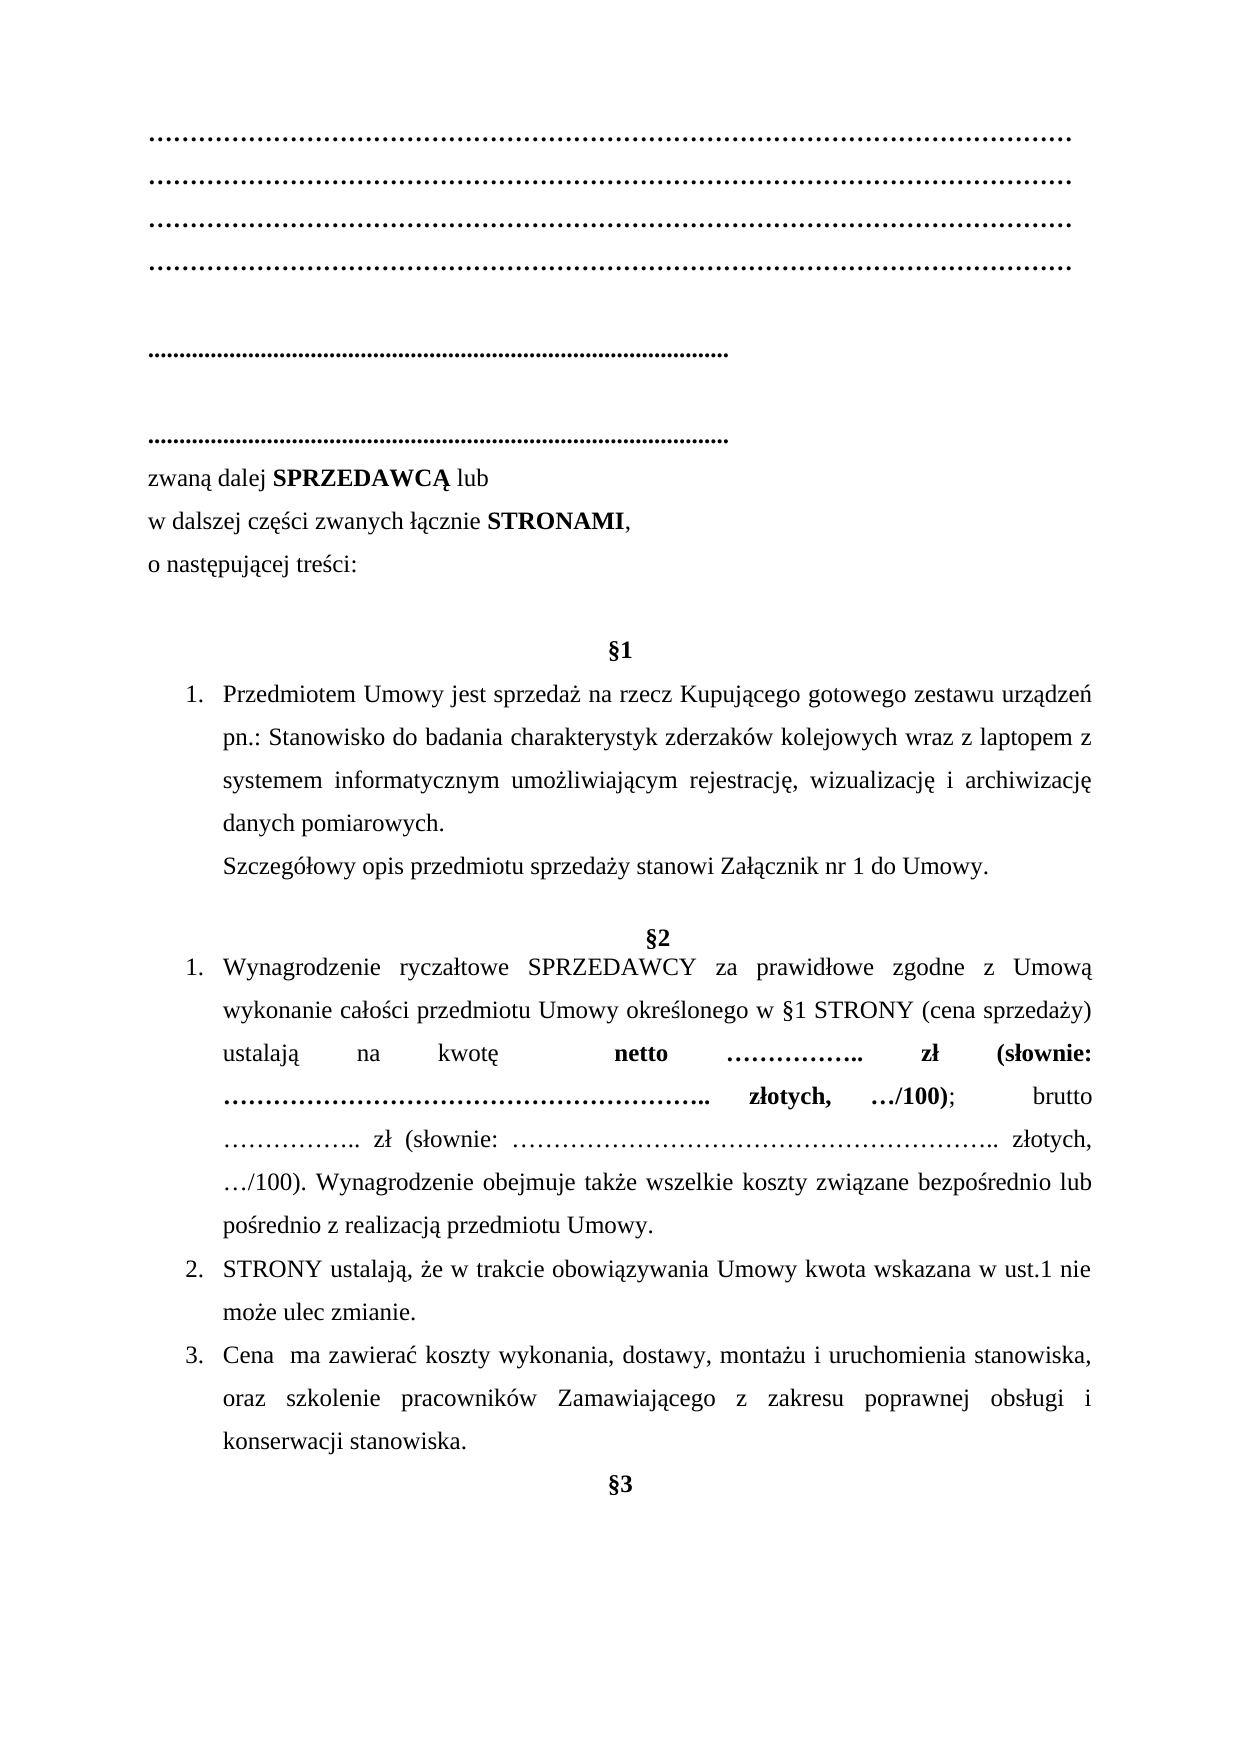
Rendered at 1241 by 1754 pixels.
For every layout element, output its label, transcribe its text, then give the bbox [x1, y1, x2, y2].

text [148, 334, 1092, 362]
text o następującej treści: [148, 549, 1092, 578]
text §2 [223, 923, 1092, 952]
text ............................................................................................. [148, 420, 1092, 449]
text zwaną dalej SPRZEDAWCĄ lub [148, 463, 1092, 492]
text Szczegółowy opis przedmiotu sprzedaży stanowi Załącznik nr 1 do Umowy. [223, 851, 1092, 880]
text ………………………………………………………………………………………………………………………………………………………………………………………………………………………………………………………………………………………………………………………………………………………………………………………………………… [148, 118, 1092, 276]
list Cena ma zawierać koszty wykonania, dostawy, montażu i uruchomienia stanowiska, oraz szkolenie pracowników Zamawiającego z zakresu poprawnej obsługi i konserwacji stanowiska. [185, 1340, 1092, 1455]
list Wynagrodzenie ryczałtowe SPRZEDAWCY za prawidłowe zgodne z Umową wykonanie całości przedmiotu Umowy określonego w §1 STRONY (cena sprzedaży) ustalają na kwotę netto …………….. zł (słownie: ………………………………………………….. złotych, …/100); brutto …………….. zł (słownie: ………………………………………………….. złotych, …/100). Wynagrodzenie obejmuje także wszelkie koszty związane bezpośrednio lub pośrednio z realizacją przedmiotu Umowy. [185, 952, 1092, 1239]
list Przedmiotem Umowy jest sprzedaż na rzecz Kupującego gotowego zestawu urządzeń pn.: Stanowisko do badania charakterystyk zderzaków kolejowych wraz z laptopem z systemem informatycznym umożliwiającym rejestrację, wizualizację i archiwizację danych pomiarowych. [185, 679, 1092, 837]
text §3 [148, 1469, 1092, 1498]
text w dalszej części zwanych łącznie STRONAMI, [148, 506, 1092, 535]
text §1 [148, 636, 1092, 664]
list STRONY ustalają, że w trakcie obowiązywania Umowy kwota wskazana w ust.1 nie może ulec zmianie. [185, 1254, 1092, 1326]
